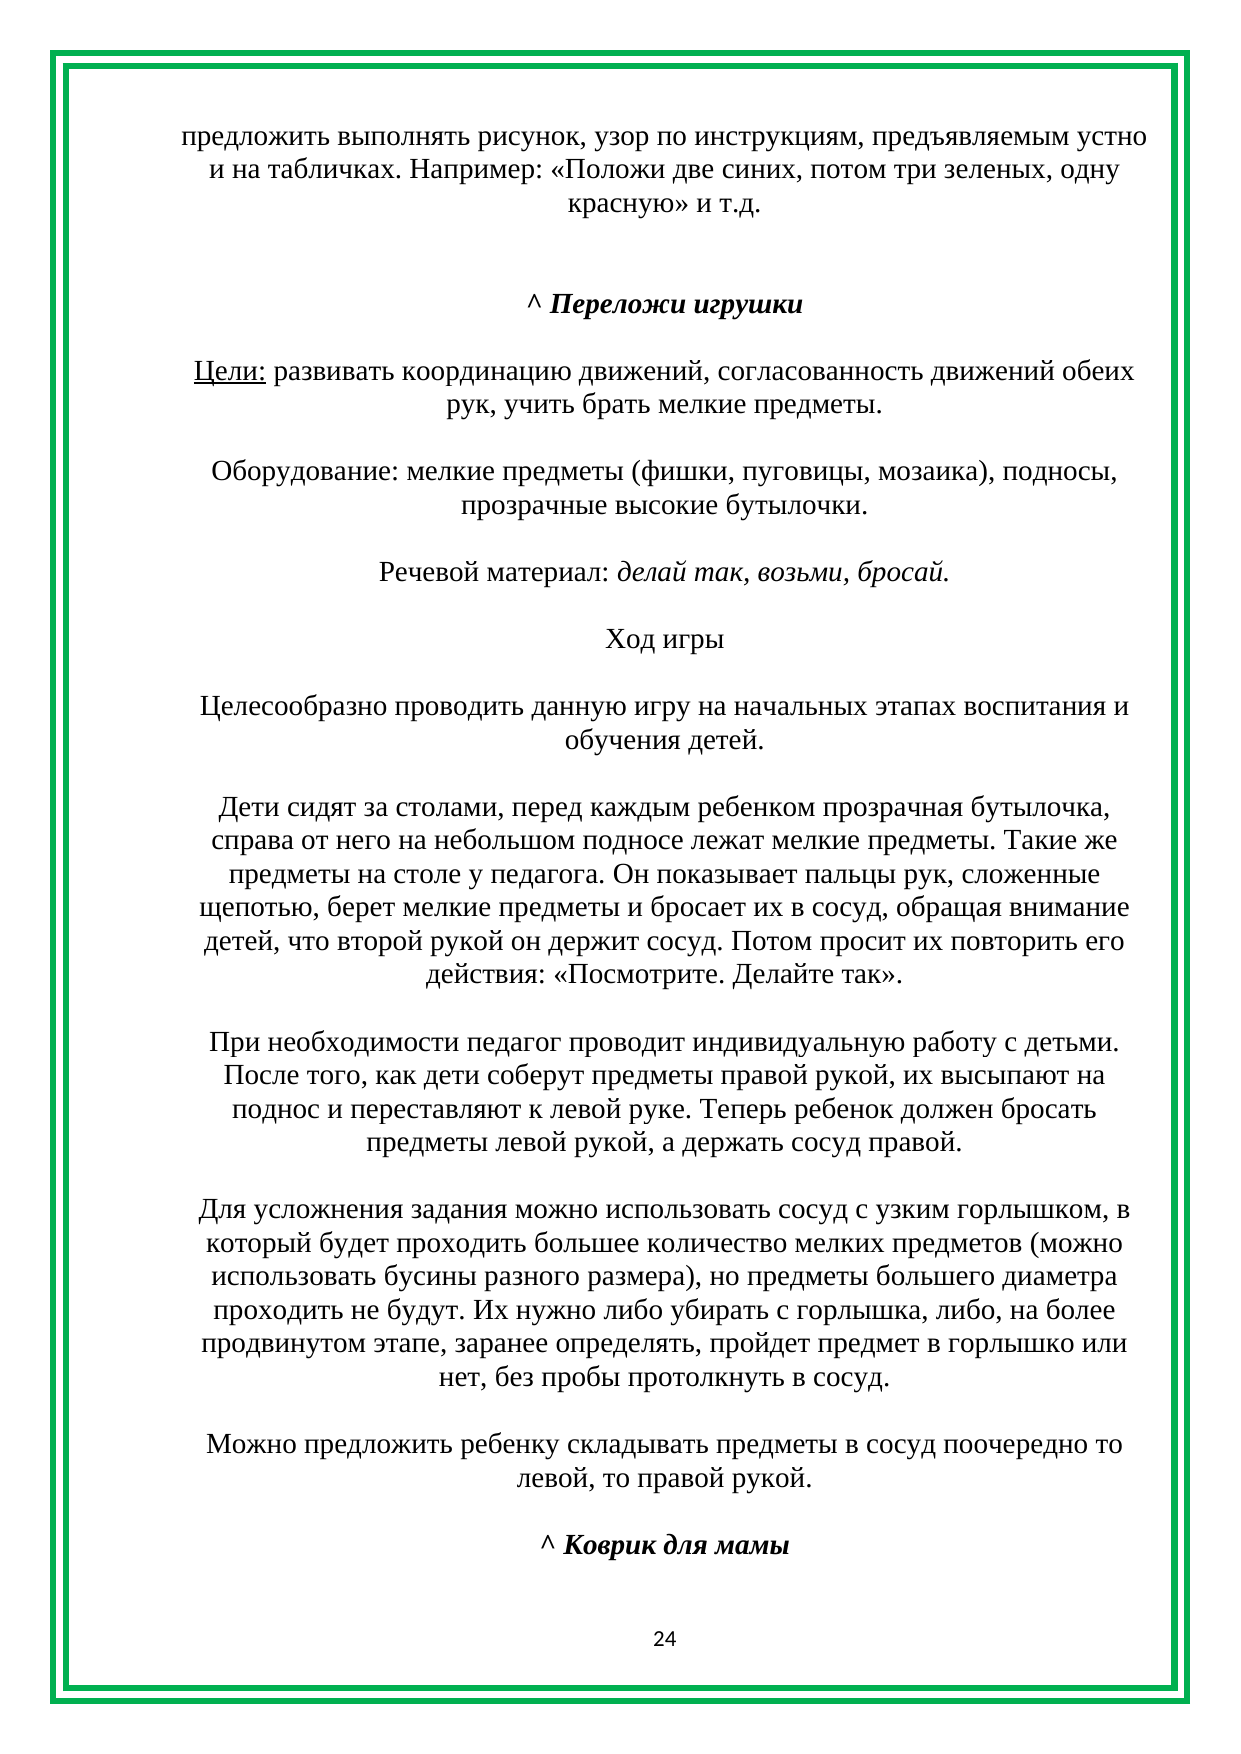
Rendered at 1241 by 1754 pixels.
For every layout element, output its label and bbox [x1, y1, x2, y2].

text [177, 118, 1152, 1594]
